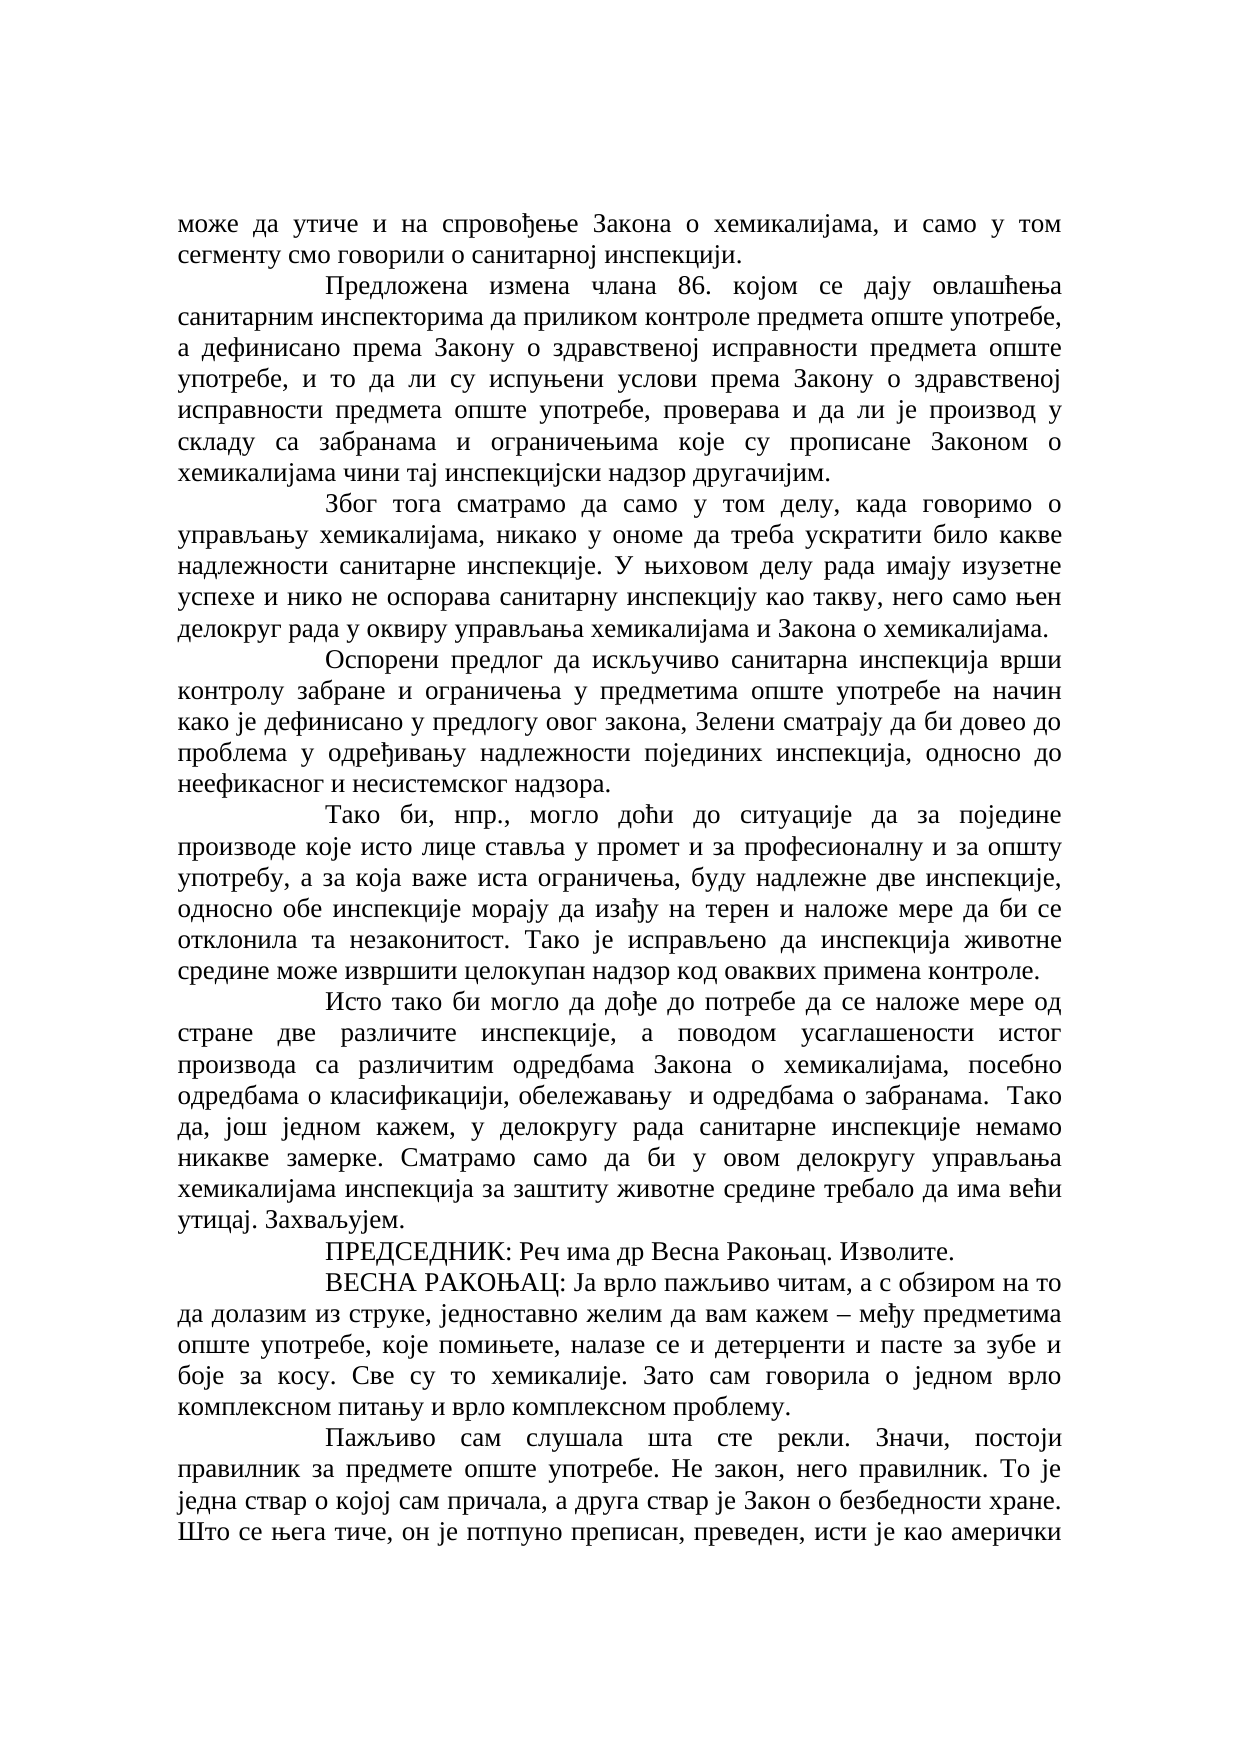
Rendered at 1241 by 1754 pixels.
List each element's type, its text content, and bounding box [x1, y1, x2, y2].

text Оспорени предлог да искључиво санитарна инспекција врши контролу забране и ограничења у предметима опште употребе на начин како је дефинисано у предлогу овог закона, Зелени сматрају да би довео до проблема у одређивању надлежности појединих инспекција, односно до неефикасног и несистемског надзора. [177, 643, 1063, 798]
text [177, 1421, 1063, 1546]
text Исто тако би могло да дође до потребе да се наложе мере од стране две различите инспекције, а поводом усаглашености истог производа са различитим одредбама Закона о хемикалијама, посебно одредбама о класификацији, обележавању и одредбама о забранама. Тако да, још једном кажем, у делокругу рада санитарне инспекције немамо никакве замерке. Сматрамо само да би у овом делокругу управљања хемикалијама инспекција за заштиту животне средине требало да има већи утицај. Захваљујем. [177, 985, 1063, 1234]
text ПРЕДСЕДНИК: Реч има др Весна Ракоњац. Изволите. [177, 1234, 1063, 1266]
text Тако би, нпр., могло доћи до ситуације да за поједине производе које исто лице ставља у промет и за професионалну и за општу употребу, а за која важе иста ограничења, буду надлежне две инспекције, односно обе инспекције морају да изађу на терен и наложе мере да би се отклонила та незаконитост. Тако је исправљено да инспекција животне средине може извршити целокупан надзор код оваквих примена контроле. [177, 798, 1063, 985]
text Предложена измена члана 86. којом се дају овлашћења санитарним инспекторима да приликом контроле предмета опште употребе, а дефинисано према Закону о здравственој исправности предмета опште употребе, и то да ли су испуњени услови према Закону о здравственој исправности предмета опште употребе, проверава и да ли је производ у складу са забранама и ограничењима које су прописане Законом о хемикалијама чини тај инспекцијски надзор другачијим. [177, 269, 1063, 487]
text Због тога сматрамо да само у том делу, када говоримо о управљању хемикалијама, никако у ономе да треба ускратити било какве надлежности санитарне инспекције. У њиховом делу рада имају изузетне успехе и нико не оспорава санитарну инспекцију као такву, него само њен делокруг рада у оквиру управљања хемикалијама и Закона о хемикалијама. [177, 487, 1063, 643]
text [177, 207, 1063, 269]
text ВЕСНА РАКОЊАЦ: Ја врло пажљиво читам, а с обзиром на то да долазим из струке, једноставно желим да вам кажем – међу предметима опште употребе, које помињете, налазе се и детерџенти и пасте за зубе и боје за косу. Све су то хемикалије. Зато сам говорила о једном врло комплексном питању и врло комплексном проблему. [177, 1266, 1063, 1421]
